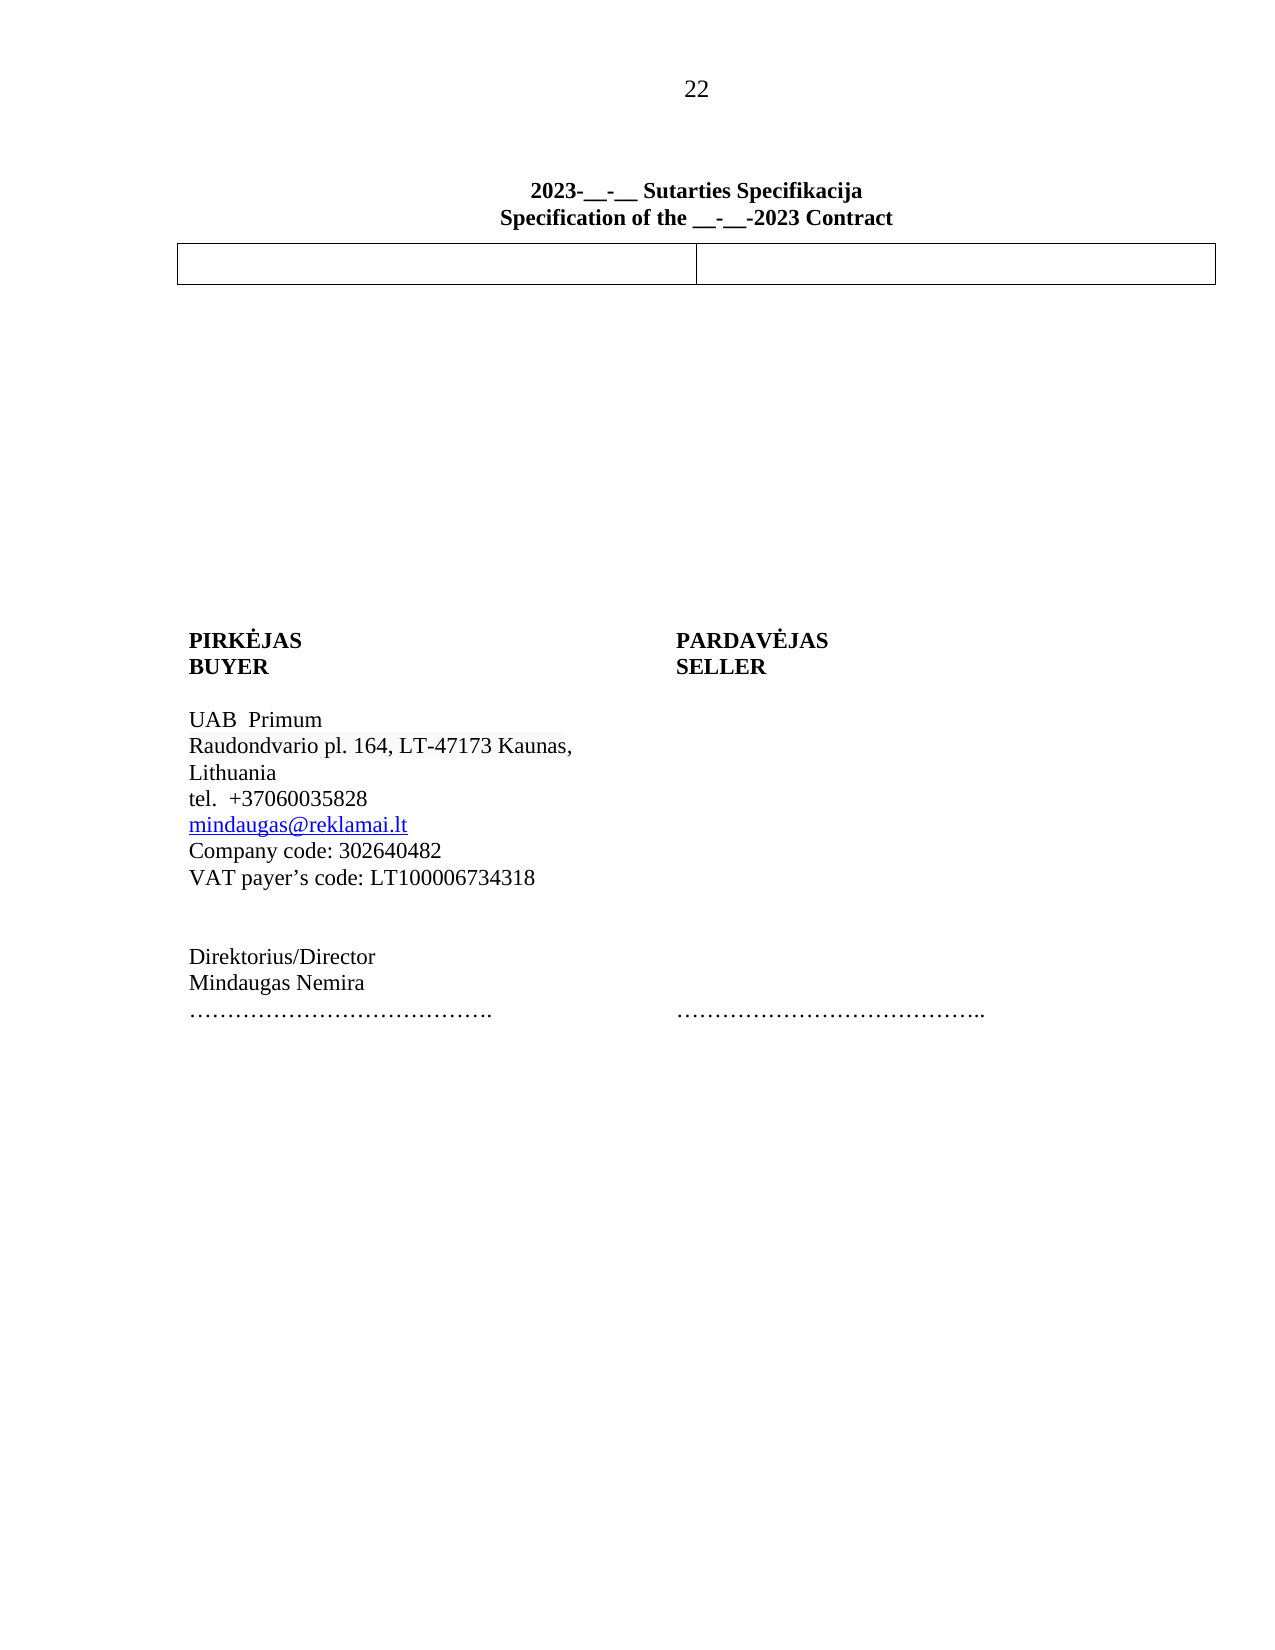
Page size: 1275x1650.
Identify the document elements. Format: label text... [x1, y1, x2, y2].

text 2023-__-__ Sutarties Specifikacija [177, 177, 1216, 203]
table_header [697, 244, 1215, 283]
table_header PIRKĖJAS BUYER UAB Primum Raudondvario pl. 164, LT-47173 Kaunas, Lithuania tel. +37060035828 mindaugas@reklamai.lt Company code: 302640482 VAT payer’s code: LT100006734318 Direktorius/Director Mindaugas Nemira …………………………………. [177, 600, 664, 1075]
table_header PARDAVĖJAS SELLER ………………………………….. [665, 600, 1260, 1075]
table_header [178, 244, 696, 283]
text Specification of the __-__-2023 Contract [177, 203, 1216, 230]
